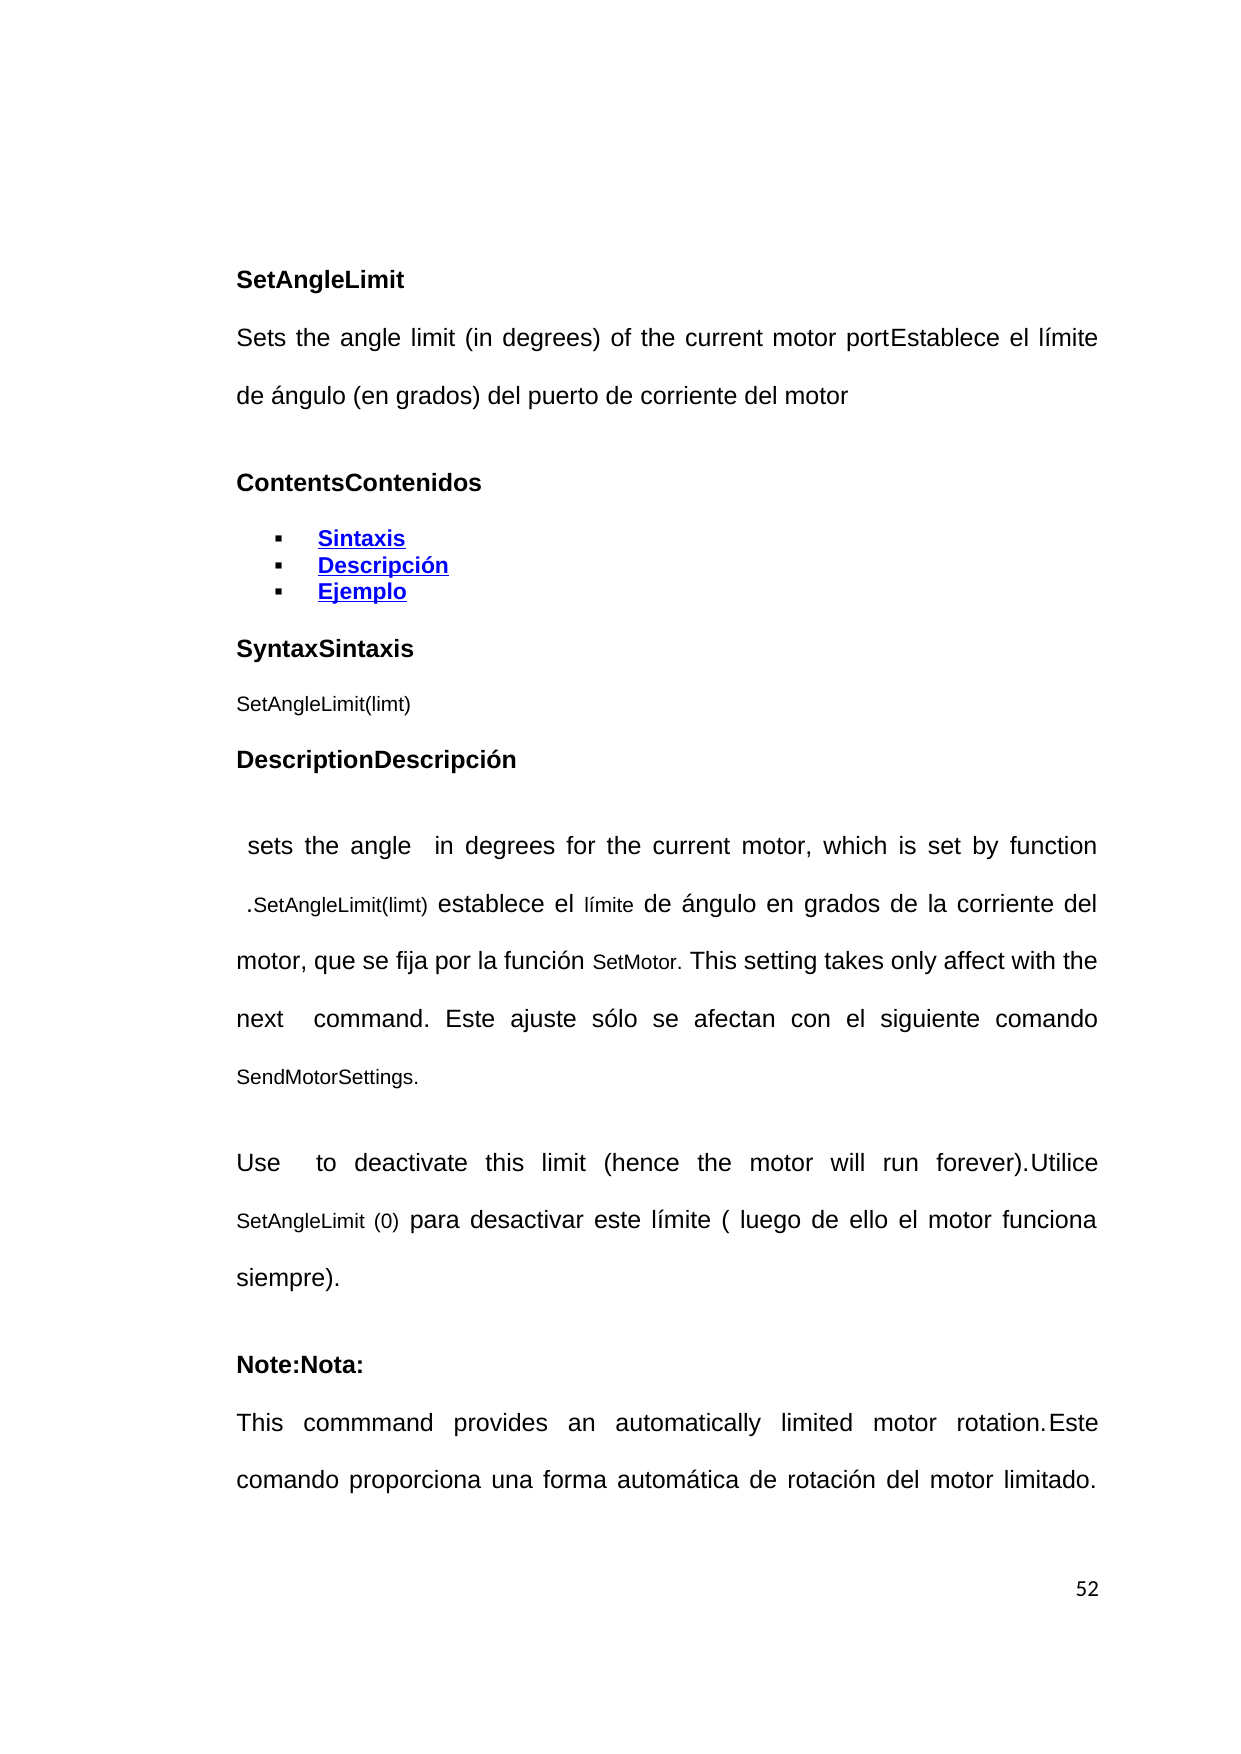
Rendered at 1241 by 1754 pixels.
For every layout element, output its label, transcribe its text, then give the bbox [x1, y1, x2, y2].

subtitle SetAngleLimit [236, 265, 1098, 294]
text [236, 1408, 1098, 1494]
text SetAngleLimit(limt)SetAngleLimit(limt) [236, 692, 1098, 716]
text Sets the angle limit (in degrees) of the current motor portEstablece el límite de ángulo (en grados) del puerto de corriente del motor [236, 323, 1098, 409]
text SetAngleLimit(limt) sets the angle limit in degrees for the current motor, which is set by function SetMotor .SetAngleLimit(limt) establece el límite de ángulo en grados de la corriente del motor, que se fija por la función SetMotor. This setting takes only affect with the next SendMotorSettings command. Este ajuste sólo se afectan con el siguiente comando SendMotorSettings. [236, 831, 1098, 1090]
subtitle DescriptionDescripción [236, 745, 1098, 773]
list Description Descripción [274, 552, 1098, 578]
subtitle SyntaxSintaxis [236, 634, 1098, 662]
list Example Ejemplo [274, 578, 1098, 604]
text Note:Nota: [236, 1350, 1098, 1378]
subtitle ContentsContenidos [236, 467, 1098, 496]
text Use SetAngleLimit(0) to deactivate this limit (hence the motor will run forever).Utilice SetAngleLimit (0) para desactivar este límite ( luego de ello el motor funciona siempre). [236, 1148, 1098, 1292]
list Syntax Sintaxis [274, 525, 1098, 552]
